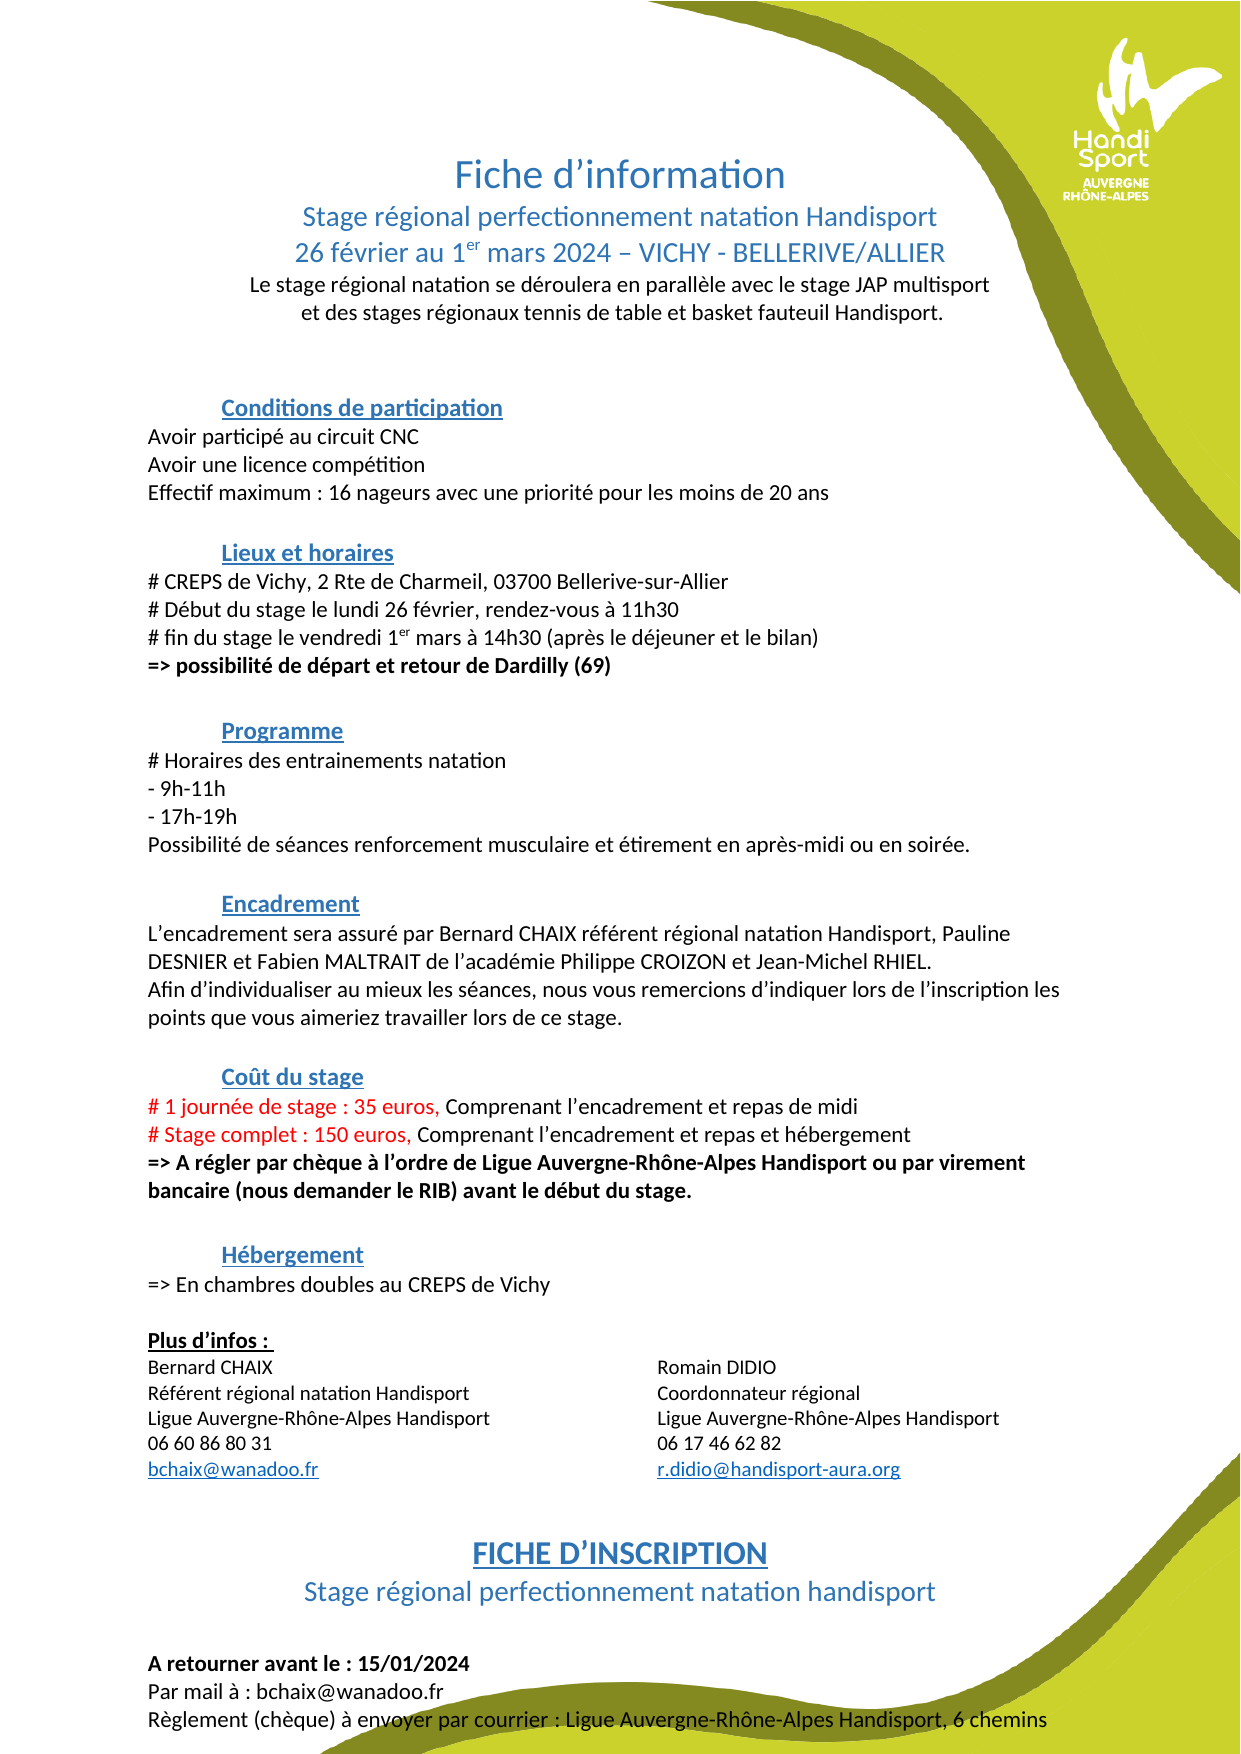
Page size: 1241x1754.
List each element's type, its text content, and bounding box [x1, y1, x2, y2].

text Stage régional perfectionnement natation Handisport [148, 198, 1093, 234]
text Coût du stage [148, 1061, 1093, 1092]
text Afin d’individualiser au mieux les séances, nous vous remercions d’indiquer lors de l’inscription les points que vous aimeriez travailler lors de ce stage. [148, 975, 1093, 1031]
text => En chambres doubles au CREPS de Vichy [148, 1270, 1093, 1298]
text Hébergement [221, 1240, 1093, 1270]
text Conditions de participation [221, 392, 1093, 422]
text Fiche d’information [148, 148, 1093, 198]
text Bernard CHAIX Référent régional natation Handisport Ligue Auvergne-Rhône-Alpes Handisport 06 60 86 80 31 bchaix@wanadoo.fr [148, 1354, 583, 1481]
text Par mail à : bchaix@wanadoo.fr Règlement (chèque) à envoyer par courrier : Ligue Auvergne-Rhône-Alpes Handisport, 6 chemins [148, 1677, 1093, 1733]
text Lieux et horaires [221, 537, 1093, 567]
text A retourner avant le : 15/01/2024 [148, 1649, 1093, 1677]
picture [8, 1, 1241, 1754]
text et des stages régionaux tennis de table et basket fauteuil Handisport. [148, 298, 1093, 326]
text Encadrement [221, 888, 1093, 919]
text Plus d’infos : [148, 1326, 1093, 1354]
text Romain DIDIO Coordonnateur régional Ligue Auvergne-Rhône-Alpes Handisport 06 17 46 62 82 r.didio@handisport-aura.org [657, 1354, 1093, 1481]
text # Horaires des entrainements natation - 9h-11h - 17h-19h Possibilité de séances renforcement musculaire et étirement en après-midi ou en soirée. [148, 746, 1093, 888]
text # CREPS de Vichy, 2 Rte de Charmeil, 03700 Bellerive-sur-Allier [148, 567, 1093, 596]
text L’encadrement sera assuré par Bernard CHAIX référent régional natation Handisport, Pauline DESNIER et Fabien MALTRAIT de l’académie Philippe CROIZON et Jean-Michel RHIEL. [148, 919, 1093, 975]
text # 1 journée de stage : 35 euros, Comprenant l’encadrement et repas de midi # Stage complet : 150 euros, Comprenant l’encadrement et repas et hébergement => A régler par chèque à l’ordre de Ligue Auvergne-Rhône-Alpes Handisport ou par virement bancaire (nous demander le RIB) avant le début du stage. [148, 1092, 1093, 1204]
text Avoir participé au circuit CNC Avoir une licence compétition Effectif maximum : 16 nageurs avec une priorité pour les moins de 20 ans [148, 422, 1093, 537]
text Programme [221, 679, 1093, 746]
text FICHE D’INSCRIPTION Stage régional perfectionnement natation handisport [148, 1532, 1093, 1608]
text 26 février au 1er mars 2024 – VICHY - BELLERIVE/ALLIER Le stage régional natation se déroulera en parallèle avec le stage JAP multisport [148, 234, 1093, 298]
text # Début du stage le lundi 26 février, rendez-vous à 11h30 # fin du stage le vendredi 1er mars à 14h30 (après le déjeuner et le bilan) [148, 596, 1093, 652]
text => possibilité de départ et retour de Dardilly (69) [148, 652, 1093, 679]
